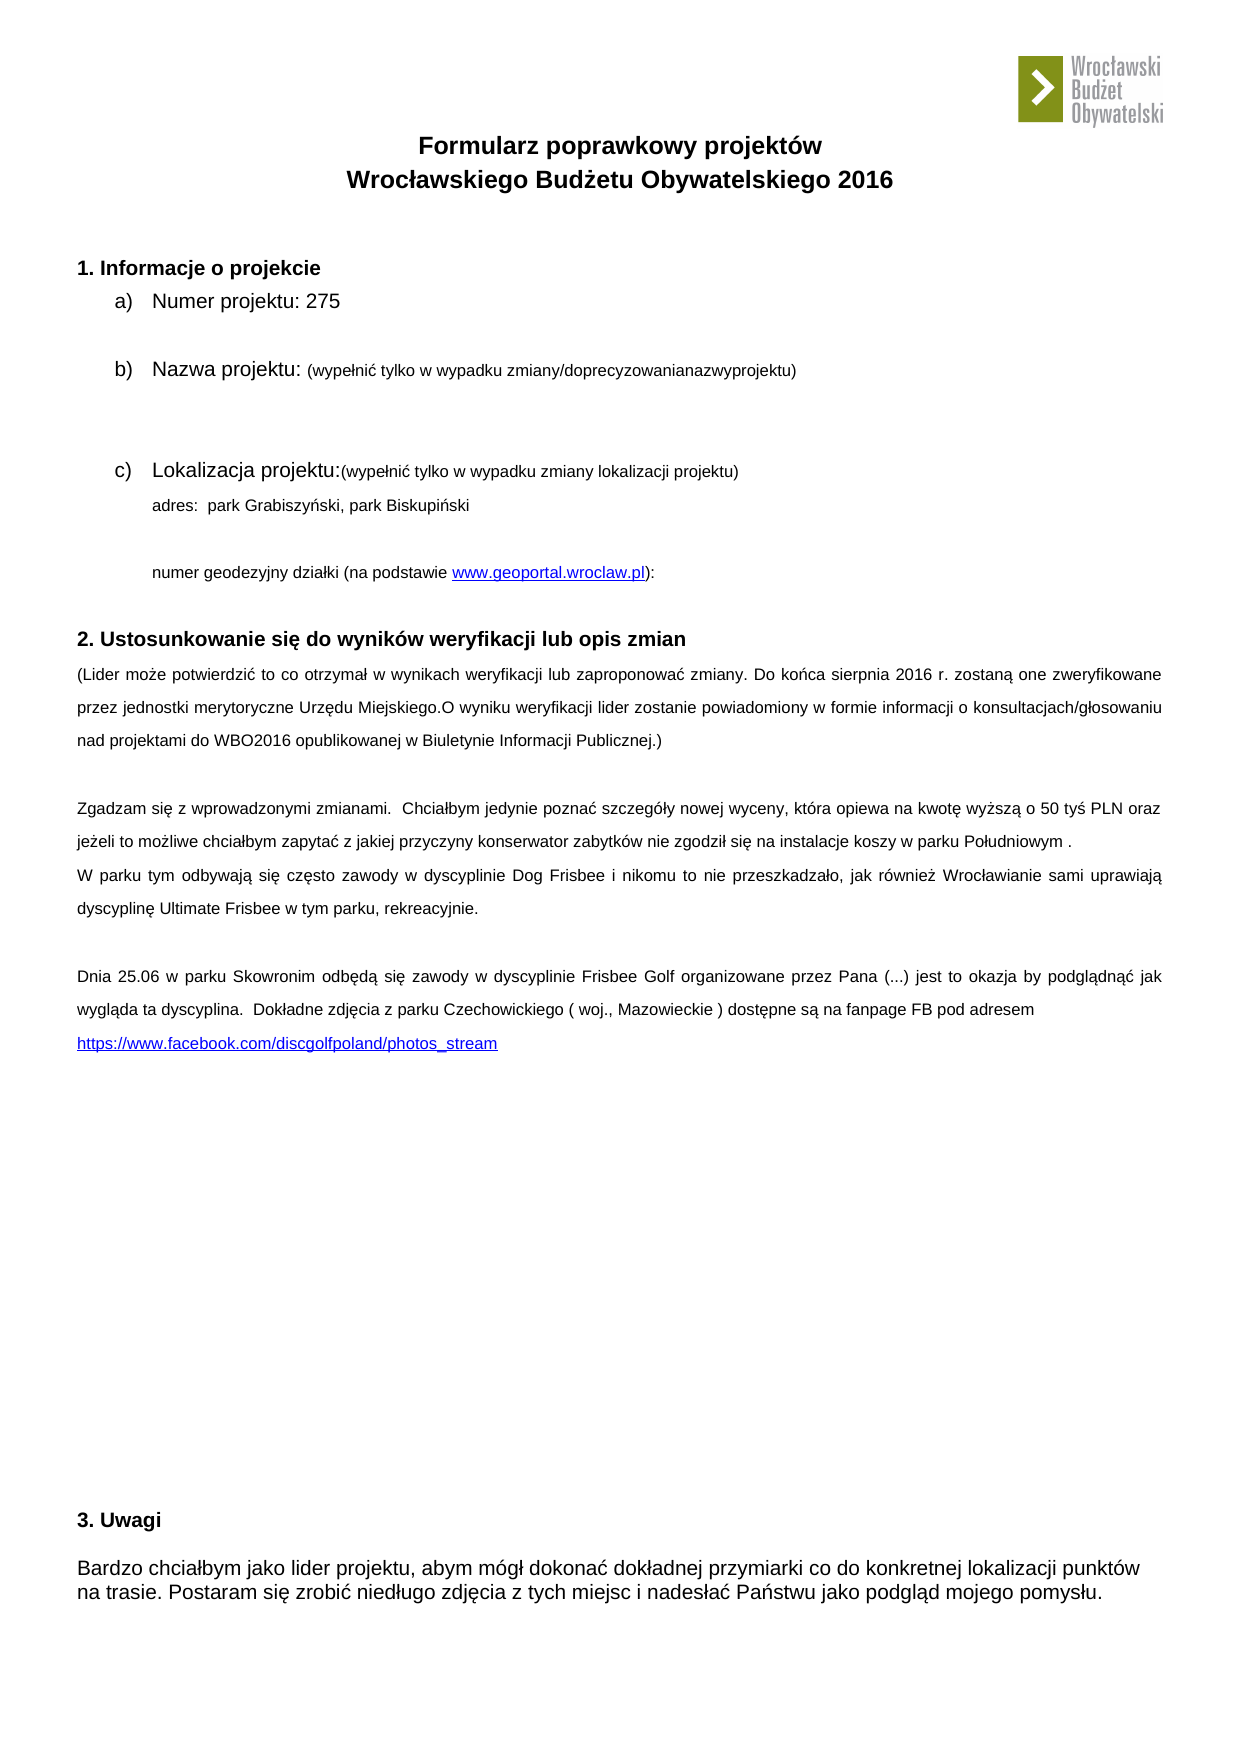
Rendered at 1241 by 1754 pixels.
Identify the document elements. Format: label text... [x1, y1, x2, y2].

list Nazwa projektu: (wypełnić tylko w wypadku zmiany/doprecyzowanianazwyprojektu) [114, 350, 1163, 383]
text 1. Informacje o projekcie [77, 248, 1163, 282]
picture [1016, 53, 1164, 129]
text adres: park Grabiszyński, park Biskupiński [152, 485, 1163, 518]
subtitle Formularz poprawkowy projektów [77, 128, 1163, 161]
text Zgadzam się z wprowadzonymi zmianami. Chciałbym jedynie poznać szczegóły nowej wyceny, która opiewa na kwotę wyższą o 50 tyś PLN oraz jeżeli to możliwe chciałbym zapytać z jakiej przyczyny konserwator zabytków nie zgodził się na instalacje koszy w parku Południowym . [77, 788, 1163, 854]
text numer geodezyjny działki (na podstawie www.geoportal.wroclaw.pl): [152, 552, 1163, 586]
text (Lider może potwierdzić to co otrzymał w wynikach weryfikacji lub zaproponować zmiany. Do końca sierpnia 2016 r. zostaną one zweryfikowane przez jednostki merytoryczne Urzędu Miejskiego.O wyniku weryfikacji lider zostanie powiadomiony w formie informacji o konsultacjach/głosowaniu nad projektami do WBO2016 opublikowanej w Biuletynie Informacji Publicznej.) [77, 653, 1163, 753]
text Bardzo chciałbym jako lider projektu, abym mógł dokonać dokładnej przymiarki co do konkretnej lokalizacji punktów na trasie. Postaram się zrobić niedługo zdjęcia z tych miejsc i nadesłać Państwu jako podgląd mojego pomysłu. [77, 1556, 1163, 1603]
text Dnia 25.06 w parku Skowronim odbędą się zawody w dyscyplinie Frisbee Golf organizowane przez Pana (...) jest to okazja by podglądnąć jak wygląda ta dyscyplina. Dokładne zdjęcia z parku Czechowickiego ( woj., Mazowieckie ) dostępne są na fanpage FB pod adresem [77, 956, 1163, 1022]
text W parku tym odbywają się często zawody w dyscyplinie Dog Frisbee i nikomu to nie przeszkadzało, jak również Wrocławianie sami uprawiają dyscyplinę Ultimate Frisbee w tym parku, rekreacyjnie. [77, 855, 1163, 921]
text 2. Ustosunkowanie się do wyników weryfikacji lub opis zmian [77, 620, 1163, 653]
text 3. Uwagi [77, 1508, 1163, 1532]
text https://www.facebook.com/discgolfpoland/photos_stream [77, 1023, 1163, 1056]
subtitle Wrocławskiego Budżetu Obywatelskiego 2016 [77, 162, 1163, 195]
list Lokalizacja projektu:(wypełnić tylko w wypadku zmiany lokalizacji projektu) [114, 451, 1163, 484]
list Numer projektu: 275 [114, 282, 1163, 316]
